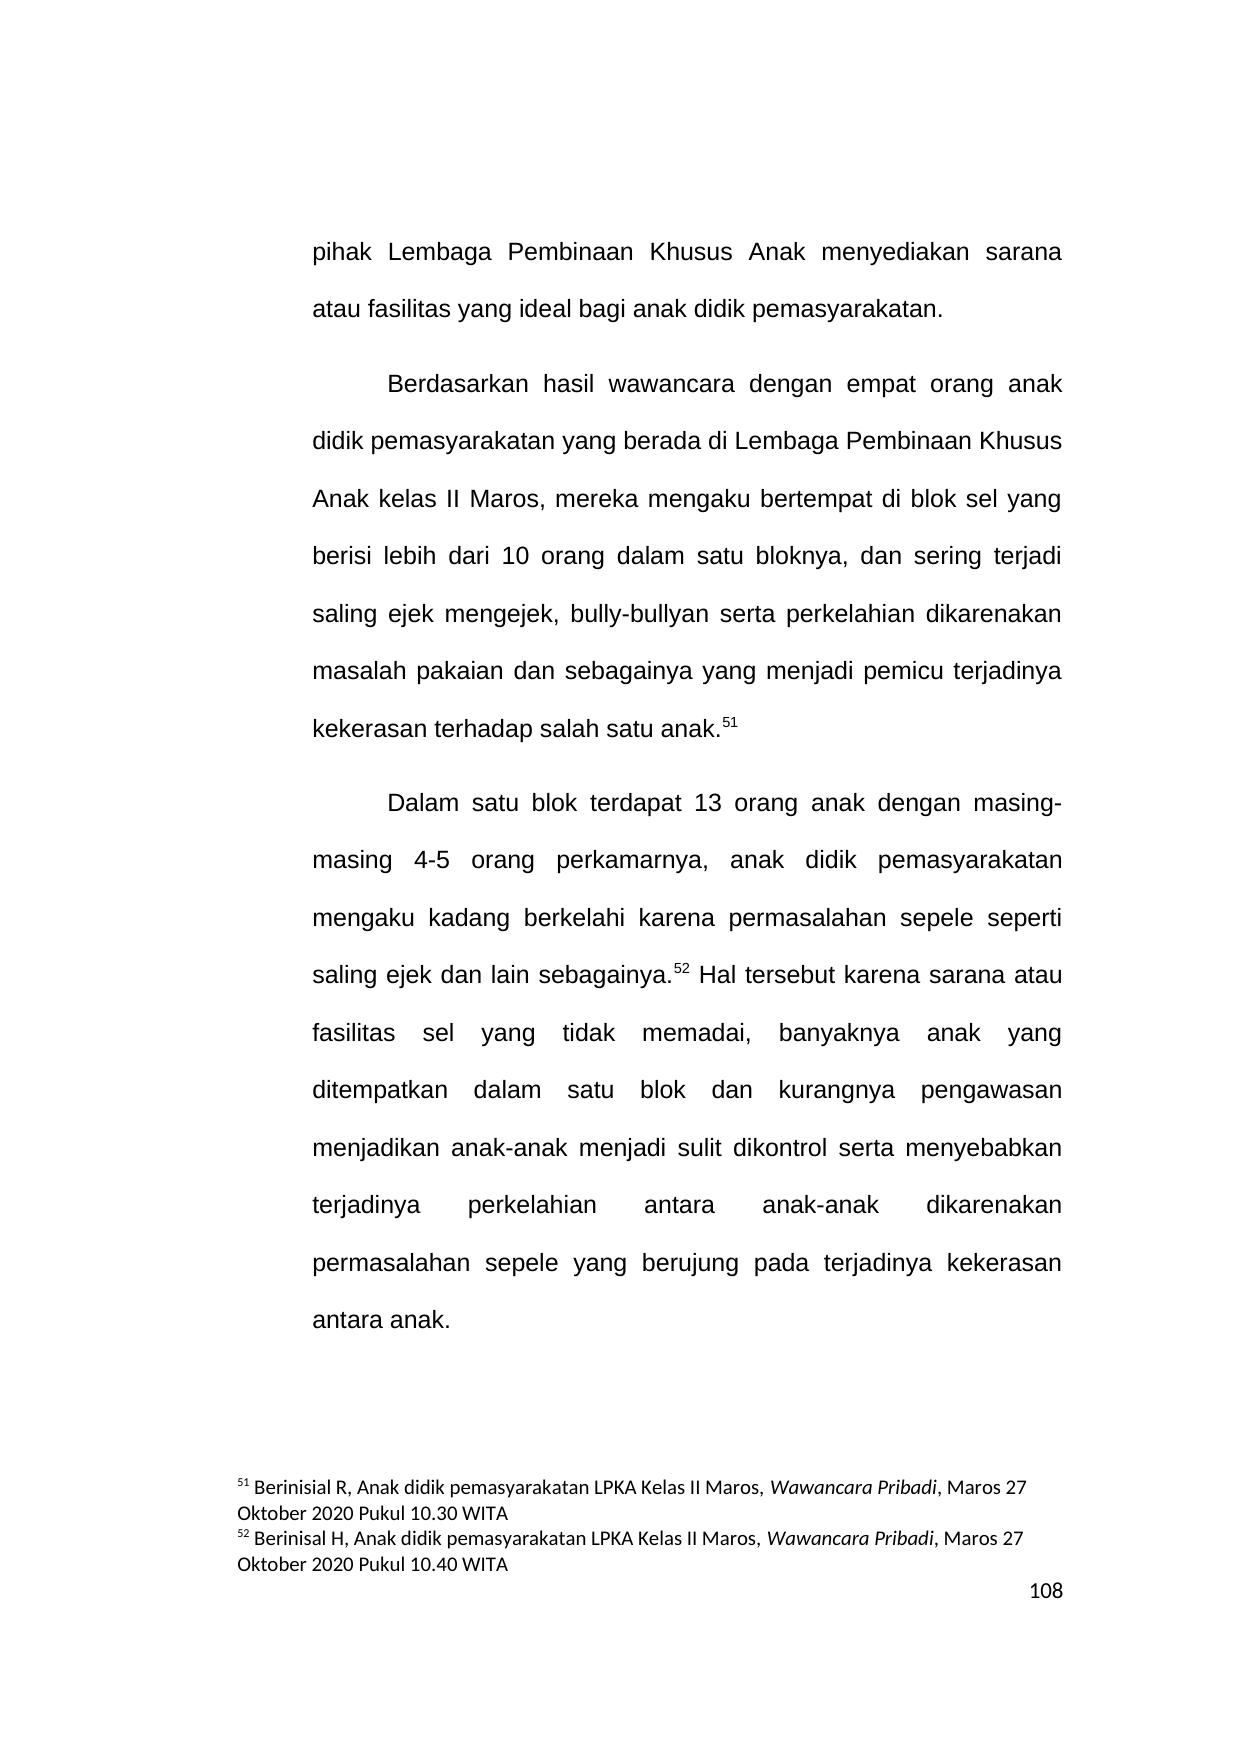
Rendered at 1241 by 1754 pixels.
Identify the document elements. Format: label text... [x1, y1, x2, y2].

text Dalam satu blok terdapat 13 orang anak dengan masing-masing 4-5 orang perkamarnya, anak didik pemasyarakatan mengaku kadang berkelahi karena permasalahan sepele seperti saling ejek dan lain sebagainya. Hal tersebut karena sarana atau fasilitas sel yang tidak memadai, banyaknya anak yang ditempatkan dalam satu blok dan kurangnya pengawasan menjadikan anak-anak menjadi sulit dikontrol serta menyebabkan terjadinya perkelahian antara anak-anak dikarenakan permasalahan sepele yang berujung pada terjadinya kekerasan antara anak. [312, 788, 1063, 1334]
text Berdasarkan hasil wawancara dengan empat orang anak didik pemasyarakatan yang berada di Lembaga Pembinaan Khusus Anak kelas II Maros, mereka mengaku bertempat di blok sel yang berisi lebih dari 10 orang dalam satu bloknya, dan sering terjadi saling ejek mengejek, bully-bullyan serta perkelahian dikarenakan masalah pakaian dan sebagainya yang menjadi pemicu terjadinya kekerasan terhadap salah satu anak. [312, 369, 1063, 742]
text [312, 237, 1063, 323]
